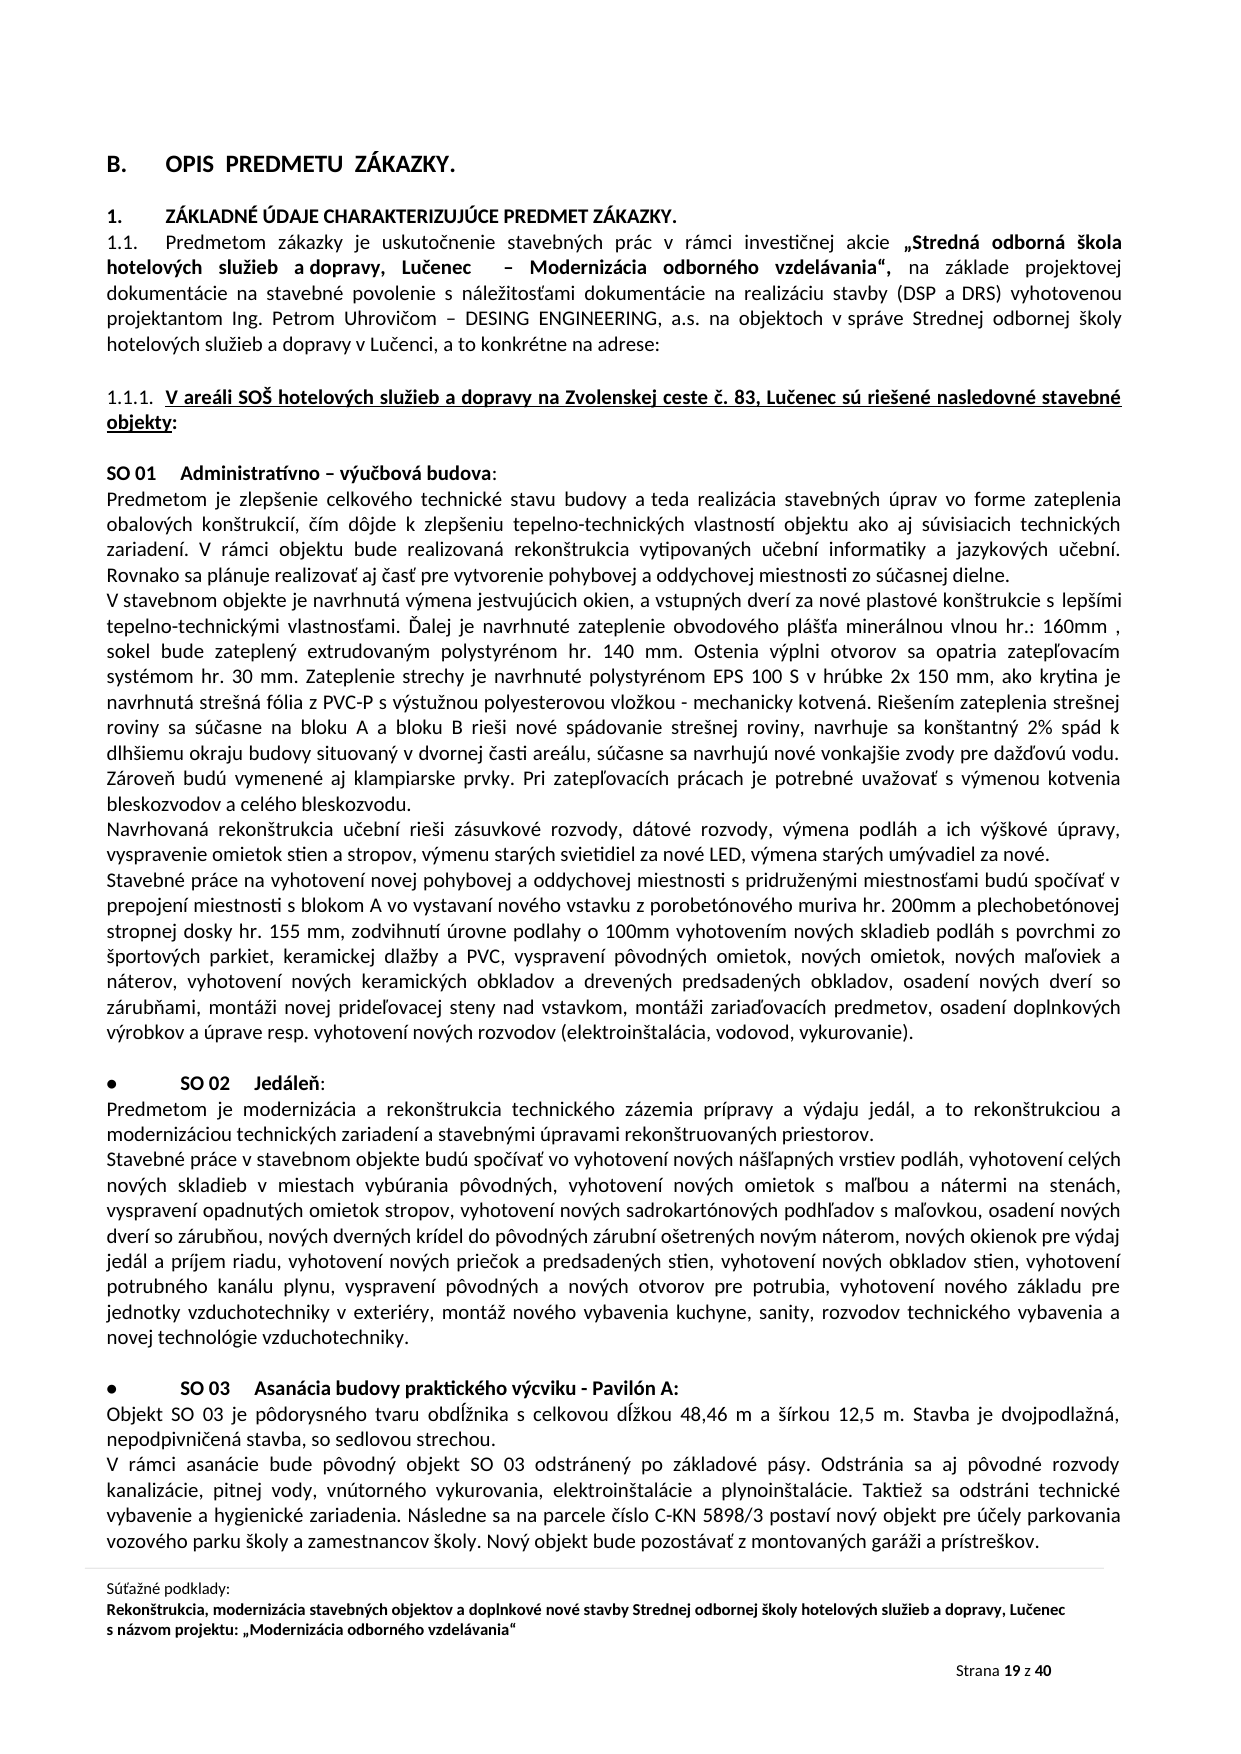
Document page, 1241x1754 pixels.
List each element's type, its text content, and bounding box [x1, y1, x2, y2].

text • SO 03 Asanácia budovy praktického výcviku - Pavilón A: [106, 1375, 1122, 1401]
text V stavebnom objekte je navrhnutá výmena jestvujúcich okien, a vstupných dverí za nové plastové konštrukcie s lepšími tepelno-technickými vlastnosťami. Ďalej je navrhnuté zateplenie obvodového plášťa minerálnou vlnou hr.: 160mm , sokel bude zateplený extrudovaným polystyrénom hr. 140 mm. Ostenia výplni otvorov sa opatria zatepľovacím systémom hr. 30 mm. Zateplenie strechy je navrhnuté polystyrénom EPS 100 S v hrúbke 2x 150 mm, ako krytina je navrhnutá strešná fólia z PVC-P s výstužnou polyesterovou vložkou - mechanicky kotvená. Riešením zateplenia strešnej roviny sa súčasne na bloku A a bloku B rieši nové spádovanie strešnej roviny, navrhuje sa konštantný 2% spád k dlhšiemu okraju budovy situovaný v dvornej časti areálu, súčasne sa navrhujú nové vonkajšie zvody pre dažďovú vodu. Zároveň budú vymenené aj klampiarske prvky. Pri zatepľovacích prácach je potrebné uvažovať s výmenou kotvenia bleskozvodov a celého bleskozvodu. [106, 587, 1122, 816]
text • SO 02 Jedáleň: [106, 1070, 1122, 1096]
list V areáli SOŠ hotelových služieb a dopravy na Zvolenskej ceste č. 83, Lučenec sú riešené nasledovné stavebné objekty: [106, 384, 1122, 435]
list ZÁKLADNÉ ÚDAJE CHARAKTERIZUJÚCE PREDMET ZÁKAZKY. [106, 204, 1122, 229]
text Predmetom je zlepšenie celkového technické stavu budovy a teda realizácia stavebných úprav vo forme zateplenia obalových konštrukcií, čím dôjde k zlepšeniu tepelno-technických vlastností objektu ako aj súvisiacich technických zariadení. V rámci objektu bude realizovaná rekonštrukcia vytipovaných učební informatiky a jazykových učební. Rovnako sa plánuje realizovať aj časť pre vytvorenie pohybovej a oddychovej miestnosti zo súčasnej dielne. [106, 486, 1122, 587]
text Objekt SO 03 je pôdorysného tvaru obdĺžnika s celkovou dĺžkou 48,46 m a šírkou 12,5 m. Stavba je dvojpodlažná, nepodpivničená stavba, so sedlovou strechou. [106, 1401, 1122, 1452]
text V rámci asanácie bude pôvodný objekt SO 03 odstránený po základové pásy. Odstránia sa aj pôvodné rozvody kanalizácie, pitnej vody, vnútorného vykurovania, elektroinštalácie a plynoinštalácie. Taktiež sa odstráni technické vybavenie a hygienické zariadenia. Následne sa na parcele číslo C-KN 5898/3 postaví nový objekt pre účely parkovania vozového parku školy a zamestnancov školy. Nový objekt bude pozostávať z montovaných garáži a prístreškov. [106, 1452, 1122, 1553]
text Stavebné práce na vyhotovení novej pohybovej a oddychovej miestnosti s pridruženými miestnosťami budú spočívať v prepojení miestnosti s blokom A vo vystavaní nového vstavku z porobetónového muriva hr. 200mm a plechobetónovej stropnej dosky hr. 155 mm, zodvihnutí úrovne podlahy o 100mm vyhotovením nových skladieb podláh s povrchmi zo športových parkiet, keramickej dlažby a PVC, vyspravení pôvodných omietok, nových omietok, nových maľoviek a náterov, vyhotovení nových keramických obkladov a drevených predsadených obkladov, osadení nových dverí so zárubňami, montáži novej prideľovacej steny nad vstavkom, montáži zariaďovacích predmetov, osadení doplnkových výrobkov a úprave resp. vyhotovení nových rozvodov (elektroinštalácia, vodovod, vykurovanie). [106, 867, 1122, 1045]
list Predmetom zákazky je uskutočnenie stavebných prác v rámci investičnej akcie „Stredná odborná škola hotelových služieb a dopravy, Lučenec – Modernizácia odborného vzdelávania“, na základe projektovej dokumentácie na stavebné povolenie s náležitosťami dokumentácie na realizáciu stavby (DSP a DRS) vyhotovenou projektantom Ing. Petrom Uhrovičom – DESING ENGINEERING, a.s. na objektoch v správe Strednej odbornej školy hotelových služieb a dopravy v Lučenci, a to konkrétne na adrese: [106, 229, 1122, 356]
text Stavebné práce v stavebnom objekte budú spočívať vo vyhotovení nových nášľapných vrstiev podláh, vyhotovení celých nových skladieb v miestach vybúrania pôvodných, vyhotovení nových omietok s maľbou a nátermi na stenách, vyspravení opadnutých omietok stropov, vyhotovení nových sadrokartónových podhľadov s maľovkou, osadení nových dverí so zárubňou, nových dverných krídel do pôvodných zárubní ošetrených novým náterom, nových okienok pre výdaj jedál a príjem riadu, vyhotovení nových priečok a predsadených stien, vyhotovení nových obkladov stien, vyhotovení potrubného kanálu plynu, vyspravení pôvodných a nových otvorov pre potrubia, vyhotovení nového základu pre jednotky vzduchotechniky v exteriéry, montáž nového vybavenia kuchyne, sanity, rozvodov technického vybavenia a novej technológie vzduchotechniky. [106, 1147, 1122, 1350]
text SO 01 Administratívno – výučbová budova: [106, 460, 1122, 486]
text B. OPIS PREDMETU ZÁKAZKY. [106, 148, 1122, 178]
text Predmetom je modernizácia a rekonštrukcia technického zázemia prípravy a výdaju jedál, a to rekonštrukciou a modernizáciou technických zariadení a stavebnými úpravami rekonštruovaných priestorov. [106, 1096, 1122, 1147]
text Navrhovaná rekonštrukcia učební rieši zásuvkové rozvody, dátové rozvody, výmena podláh a ich výškové úpravy, vyspravenie omietok stien a stropov, výmenu starých svietidiel za nové LED, výmena starých umývadiel za nové. [106, 816, 1122, 867]
